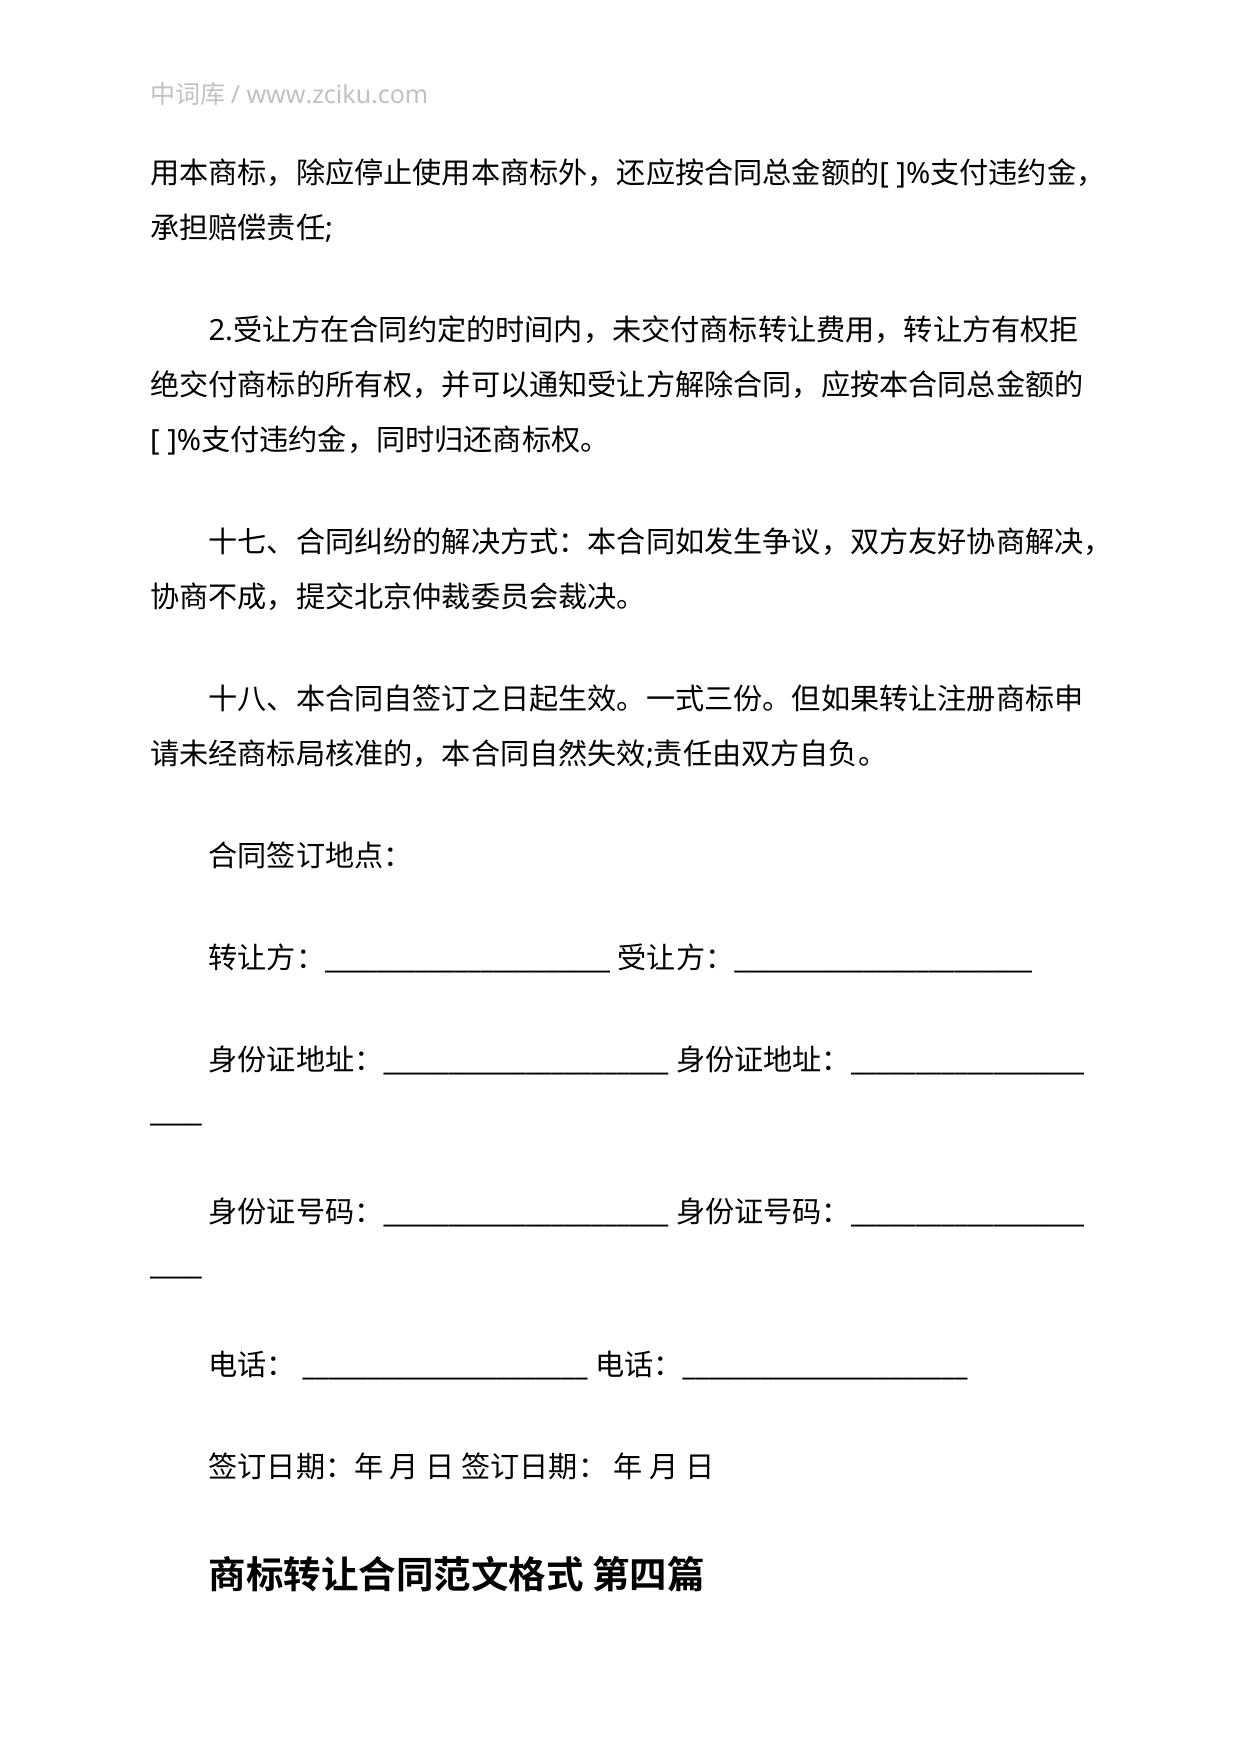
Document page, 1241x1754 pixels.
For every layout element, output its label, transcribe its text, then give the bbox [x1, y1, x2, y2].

text 2.受让方在合同约定的时间内，未交付商标转让费用，转让方有权拒绝交付商标的所有权，并可以通知受让方解除合同，应按本合同总金额的[ ]%支付违约金，同时归还商标权。 [150, 307, 1090, 459]
text 合同签订地点： [150, 832, 1090, 875]
text 转让方：______________________ 受让方：_______________________ [150, 934, 1090, 977]
text 商标转让合同范文格式 第四篇 [150, 1545, 1090, 1599]
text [150, 150, 1090, 247]
text 身份证地址：______________________ 身份证地址：______________________ [150, 1036, 1090, 1130]
text 签订日期：年 月 日 签订日期： 年 月 日 [150, 1443, 1090, 1486]
text 十七、合同纠纷的解决方式：本合同如发生争议，双方友好协商解决，协商不成，提交北京仲裁委员会裁决。 [150, 519, 1090, 616]
text 电话： ______________________ 电话：______________________ [150, 1342, 1090, 1384]
text 十八、本合同自签订之日起生效。一式三份。但如果转让注册商标申请未经商标局核准的，本合同自然失效;责任由双方自负。 [150, 676, 1090, 773]
text 身份证号码：______________________ 身份证号码：______________________ [150, 1189, 1090, 1283]
